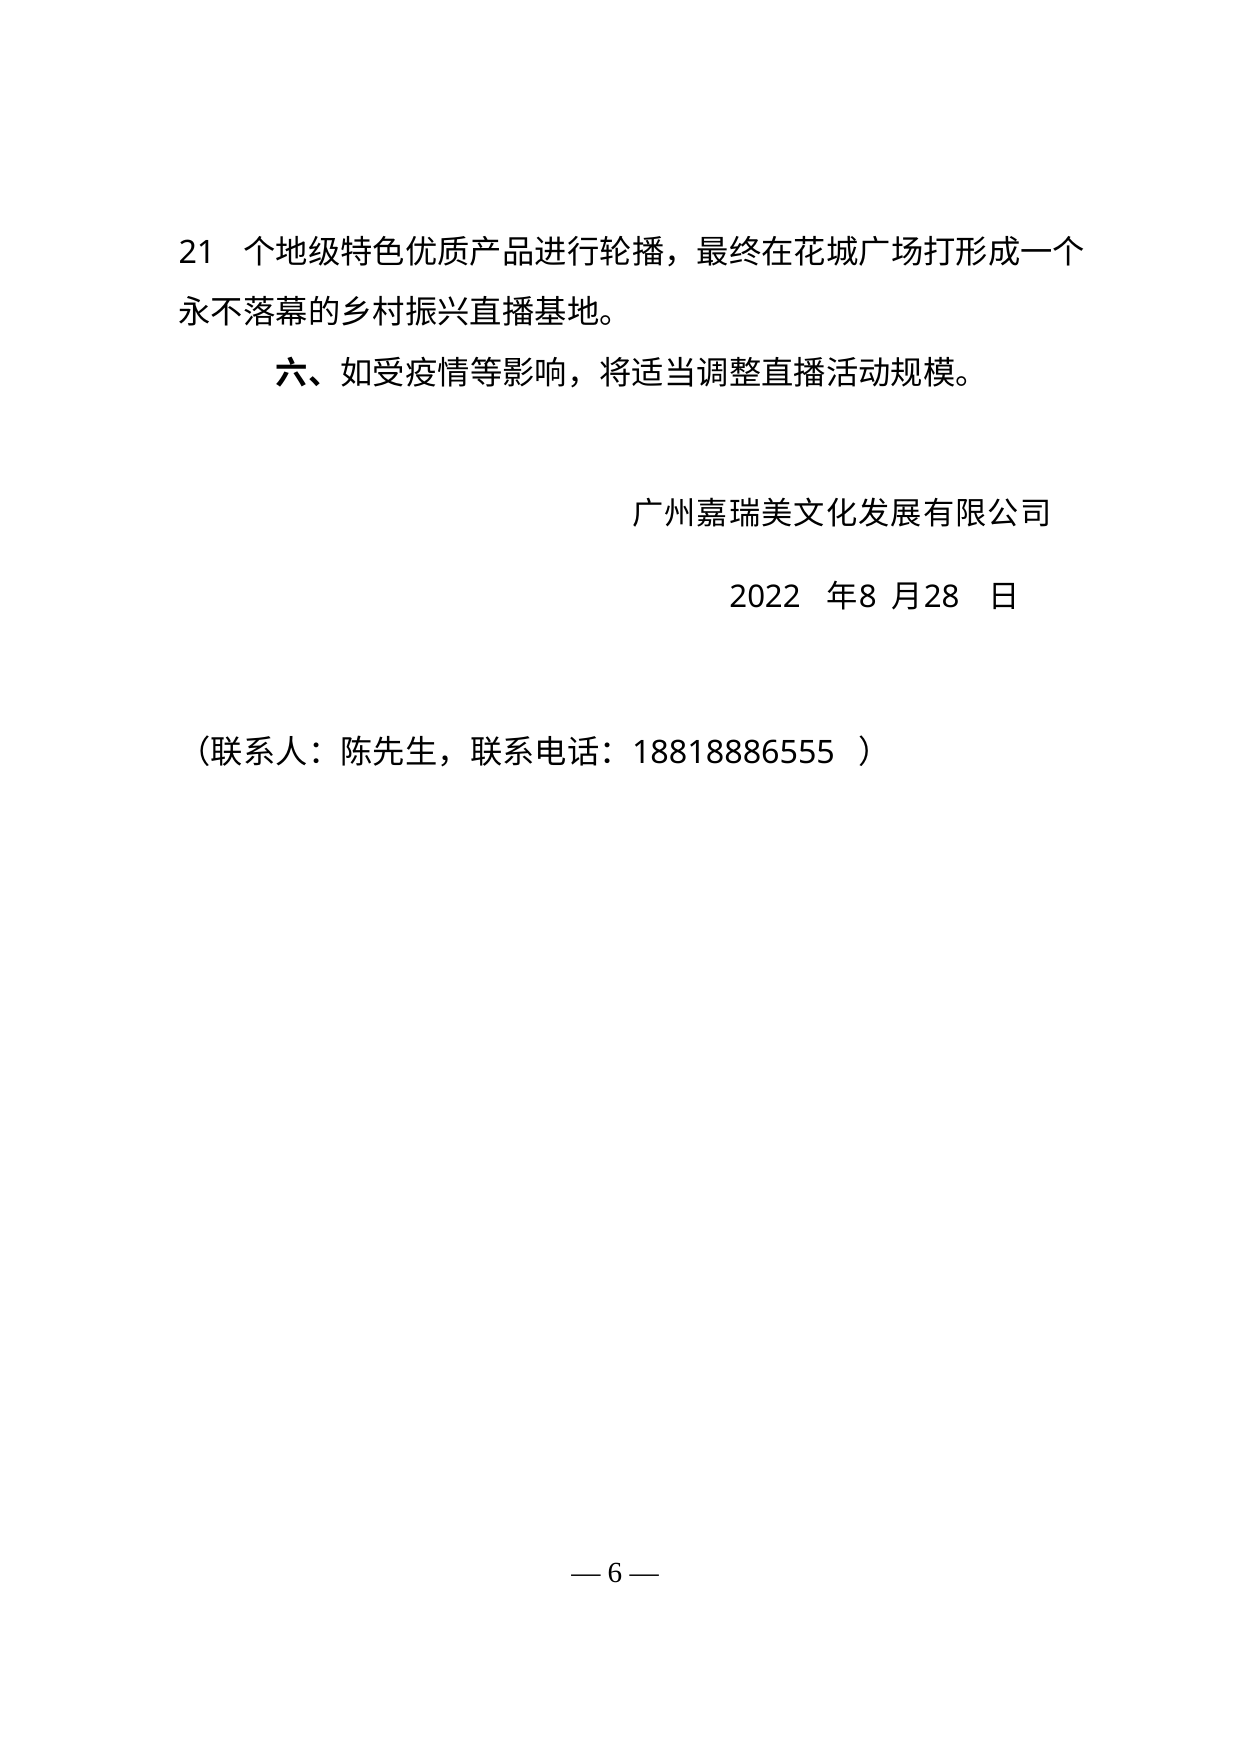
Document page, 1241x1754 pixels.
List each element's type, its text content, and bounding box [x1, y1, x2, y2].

text 2022年8月28日 [178, 563, 1085, 624]
text 广州嘉瑞美文化发展有限公司 [178, 482, 1085, 542]
text （联系人：陈先生，联系电话：18818886555） [178, 719, 1085, 779]
text 六、如受疫情等影响，将适当调整直播活动规模。 [178, 340, 1085, 400]
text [178, 219, 1085, 340]
